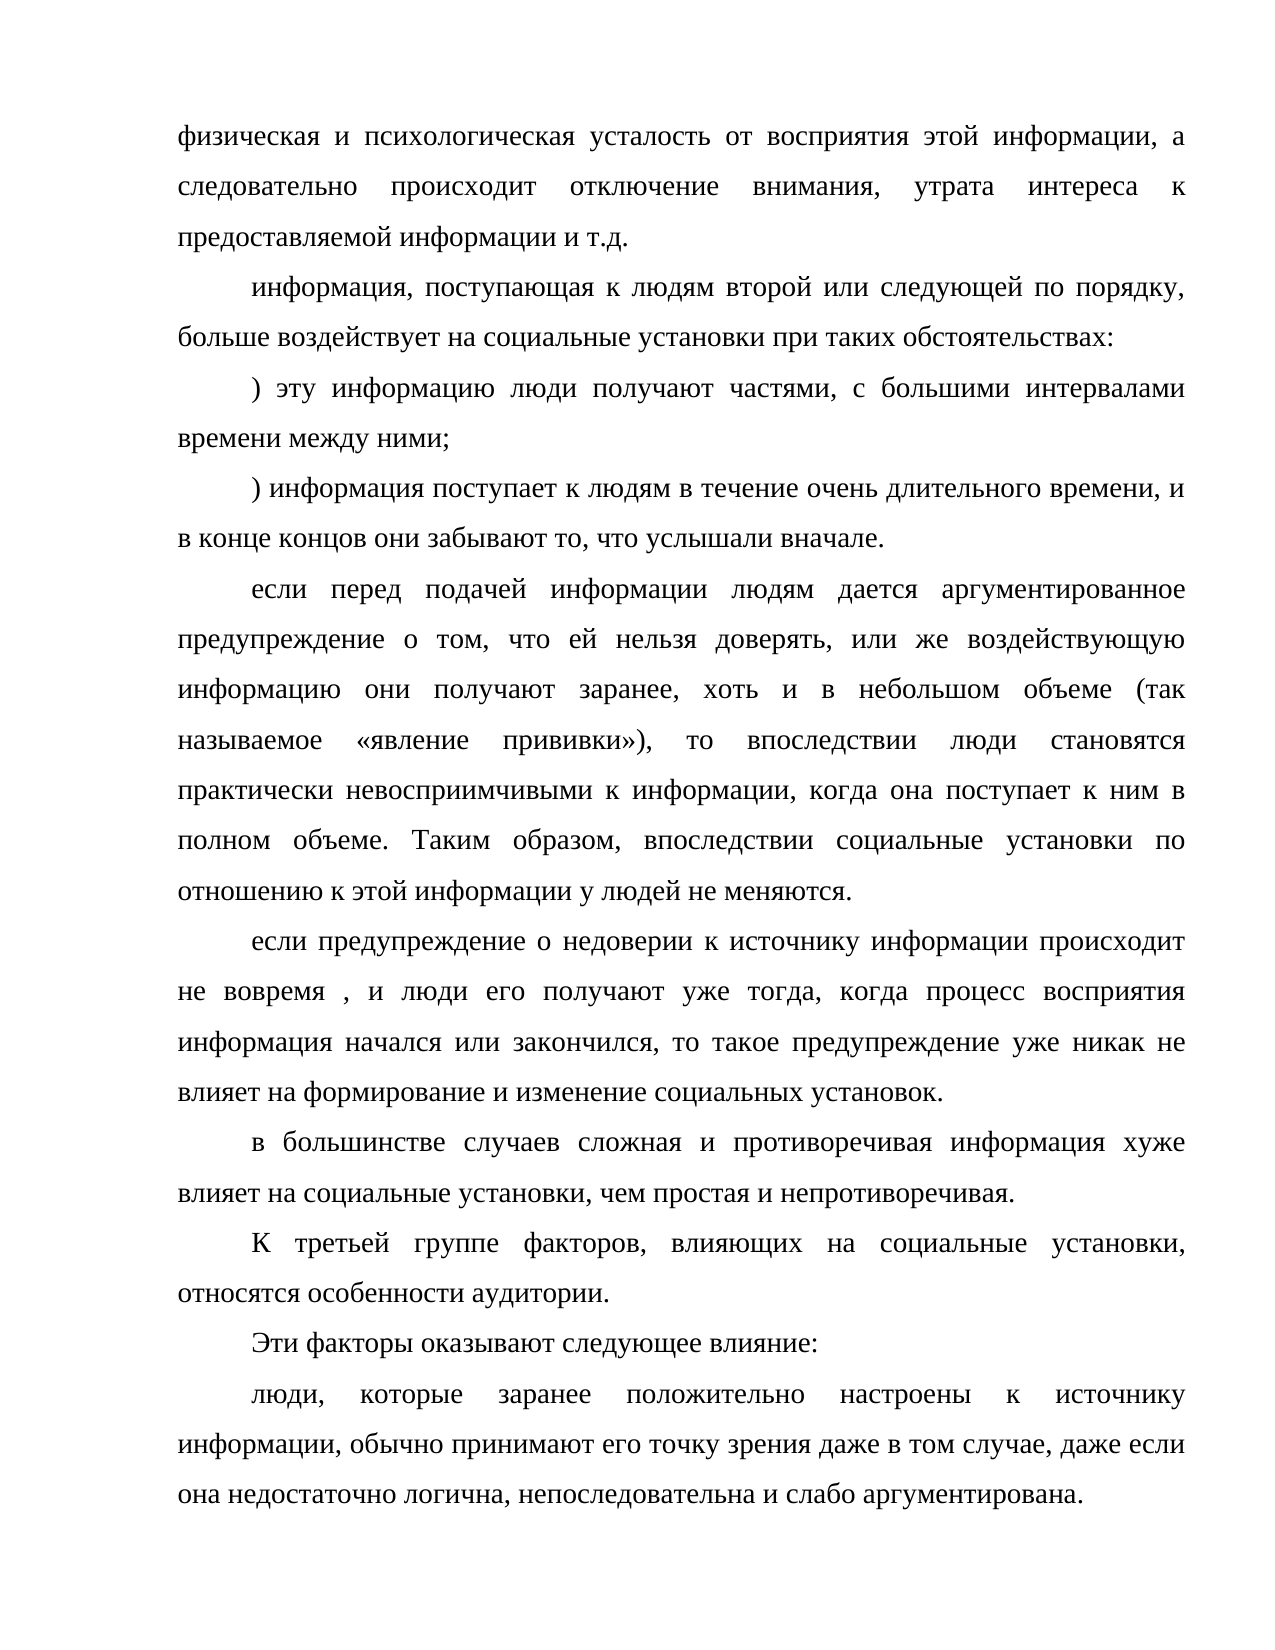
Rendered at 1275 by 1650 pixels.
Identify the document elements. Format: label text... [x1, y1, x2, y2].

text К третьей группе факторов, влияющих на социальные установки, относятся особенности аудитории. [177, 1225, 1186, 1309]
text ) эту информацию люди получают частями, с большими интервалами времени между ними; [177, 370, 1186, 453]
text ) информация поступает к людям в течение очень длительного времени, и в конце концов они забывают то, что услышали вначале. [177, 470, 1186, 554]
text люди, которые заранее положительно настроены к источнику информации, обычно принимают его точку зрения даже в том случае, даже если она недостаточно логична, непоследовательна и слабо аргументирована. [177, 1376, 1186, 1510]
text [177, 118, 1186, 252]
text информация, поступающая к людям второй или следующей по порядку, больше воздействует на социальные установки при таких обстоятельствах: [177, 269, 1186, 353]
text в большинстве случаев сложная и противоречивая информация хуже влияет на социальные установки, чем простая и непротиворечивая. [177, 1124, 1186, 1208]
text Эти факторы оказывают следующее влияние: [177, 1326, 1186, 1359]
text если перед подачей информации людям дается аргументированное предупреждение о том, что ей нельзя доверять, или же воздействующую информацию они получают заранее, хоть и в небольшом объеме (так называемое «явление прививки»), то впоследствии люди становятся практически невосприимчивыми к информации, когда она поступает к ним в полном объеме. Таким образом, впоследствии социальные установки по отношению к этой информации у людей не меняются. [177, 571, 1186, 906]
text если предупреждение о недоверии к источнику информации происходит не вовремя , и люди его получают уже тогда, когда процесс восприятия информация начался или закончился, то такое предупреждение уже никак не влияет на формирование и изменение социальных установок. [177, 923, 1186, 1108]
